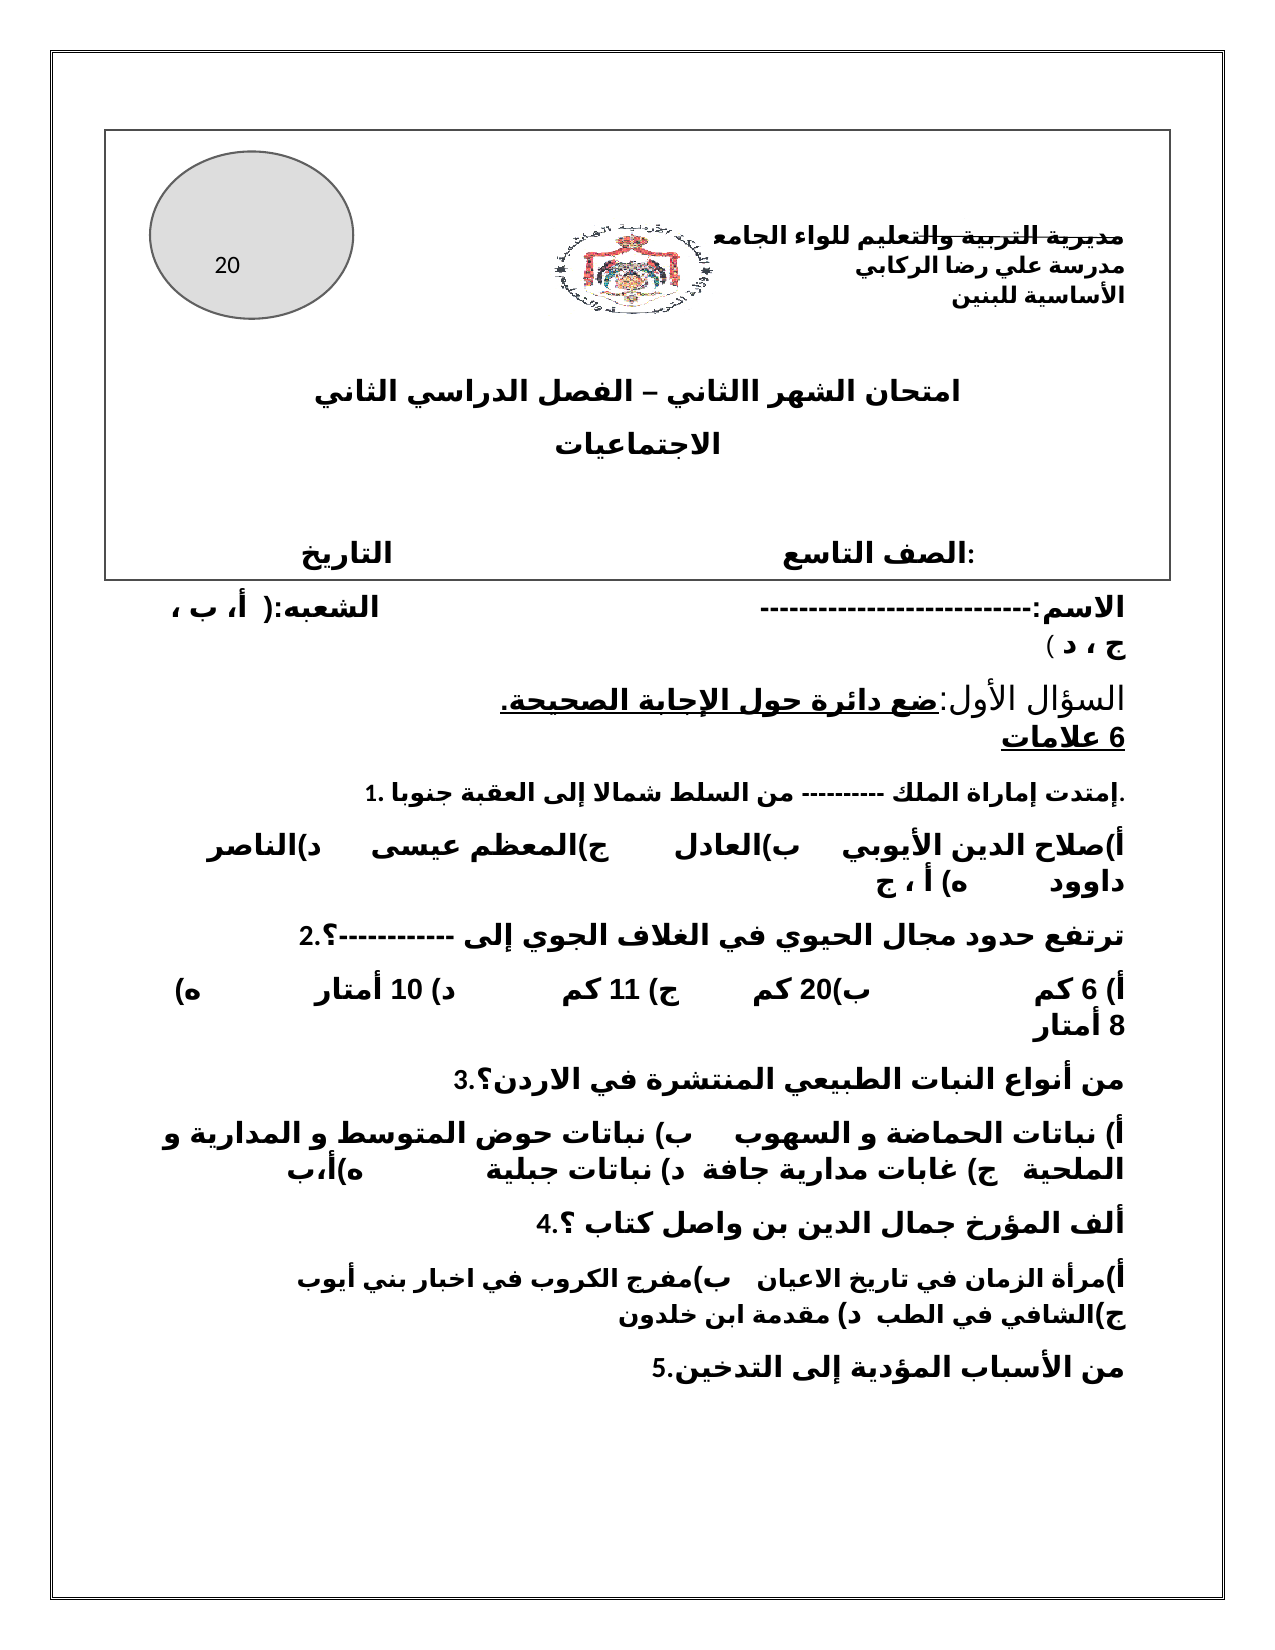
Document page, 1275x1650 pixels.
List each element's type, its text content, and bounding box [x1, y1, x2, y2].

text امتحان الشهر االثاني – الفصل الدراسي الثاني [150, 374, 1125, 408]
text 20 مدرسة علي رضا الركابي الأساسية للبنين [150, 250, 546, 309]
text 5.من الأسباب المؤدية إلى التدخين [150, 1349, 1125, 1385]
text الصف التاسع التاريخ: [150, 535, 1125, 571]
text أ) نباتات الحماضة و السهوب ب) نباتات حوض المتوسط و المدارية و الملحية ج) غابات مدارية جافة د) نباتات جبلية ه)أ،ب [150, 1116, 1125, 1186]
text أ) 6 كم ب)20 كم ج) 11 كم د) 10 أمتار ه) 8 أمتار [150, 972, 1125, 1042]
text الاجتماعيات [150, 427, 1125, 461]
text 3.من أنواع النبات الطبيعي المنتشرة في الاردن؟ [150, 1061, 1125, 1097]
text الاسم:---------------------------- الشعبه:( أ، ب ، ج ، د ) [150, 590, 1125, 660]
text أ)صلاح الدين الأيوبي ب)العادل ج)المعظم عيسى د)الناصر داوود ه) أ ، ج [150, 828, 1125, 898]
text 20 مدرسة علي رضا الركابي الأساسية للبنين [714, 250, 1125, 309]
text 2.ترتفع حدود مجال الحيوي في الغلاف الجوي إلى ------------؟ [150, 917, 1125, 953]
subtitle مديرية التربية والتعليم للواء الجامعة [150, 197, 1155, 250]
text السؤال الأول:ضع دائرة حول الإجابة الصحيحة. 6 علامات [150, 679, 1125, 754]
picture [546, 217, 714, 316]
text 4.ألف المؤرخ جمال الدين بن واصل كتاب ؟ [150, 1205, 1125, 1241]
text أ)مرأة الزمان في تاريخ الاعيان ب)مفرج الكروب في اخبار بني أيوب ج)الشافي في الطب د) مقدمة ابن خلدون [150, 1260, 1125, 1330]
text 1. إمتدت إماراة الملك ---------- من السلط شمالا إلى العقبة جنوبا. [150, 773, 1125, 808]
